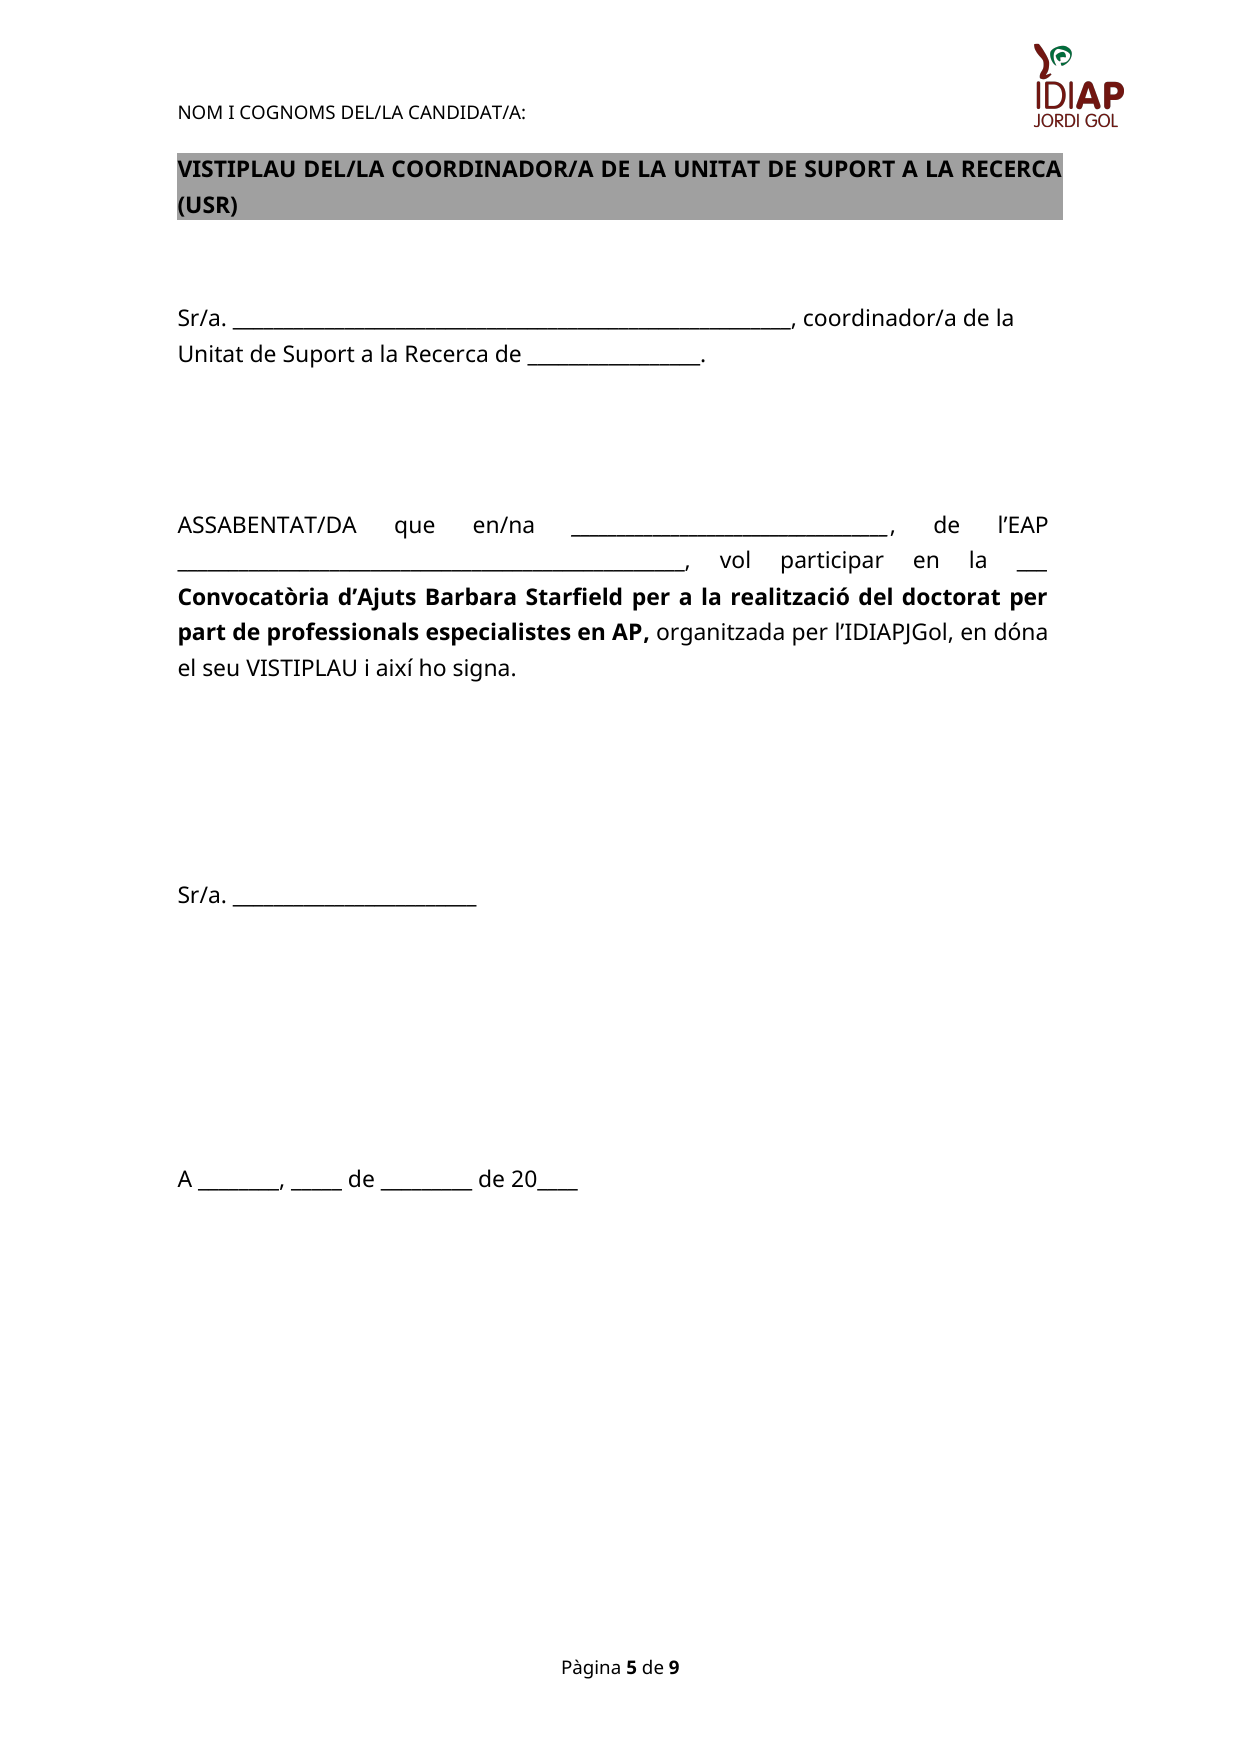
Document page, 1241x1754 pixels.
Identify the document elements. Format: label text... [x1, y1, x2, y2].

text VISTIPLAU DEL/LA COORDINADOR/A DE LA UNITAT DE SUPORT A LA RECERCA (USR) [177, 153, 1063, 220]
text Sr/a. ________________________ [177, 879, 1063, 911]
text A ________, _____ de _________ de 20____ [177, 1163, 1063, 1194]
text Sr/a. _______________________________________________________, coordinador/a de la Unitat de Suport a la Recerca de _________________. [177, 302, 1063, 369]
text ASSABENTAT/DA que en/na ___________________________________, de l’EAP __________________________________________________, vol participar en la ___ Convocatòria d’Ajuts Barbara Starfield per a la realització del doctorat per part de professionals especialistes en AP, organitzada per l’IDIAPJGol, en dóna el seu VISTIPLAU i així ho signa. [177, 508, 1049, 683]
picture [1016, 30, 1146, 148]
